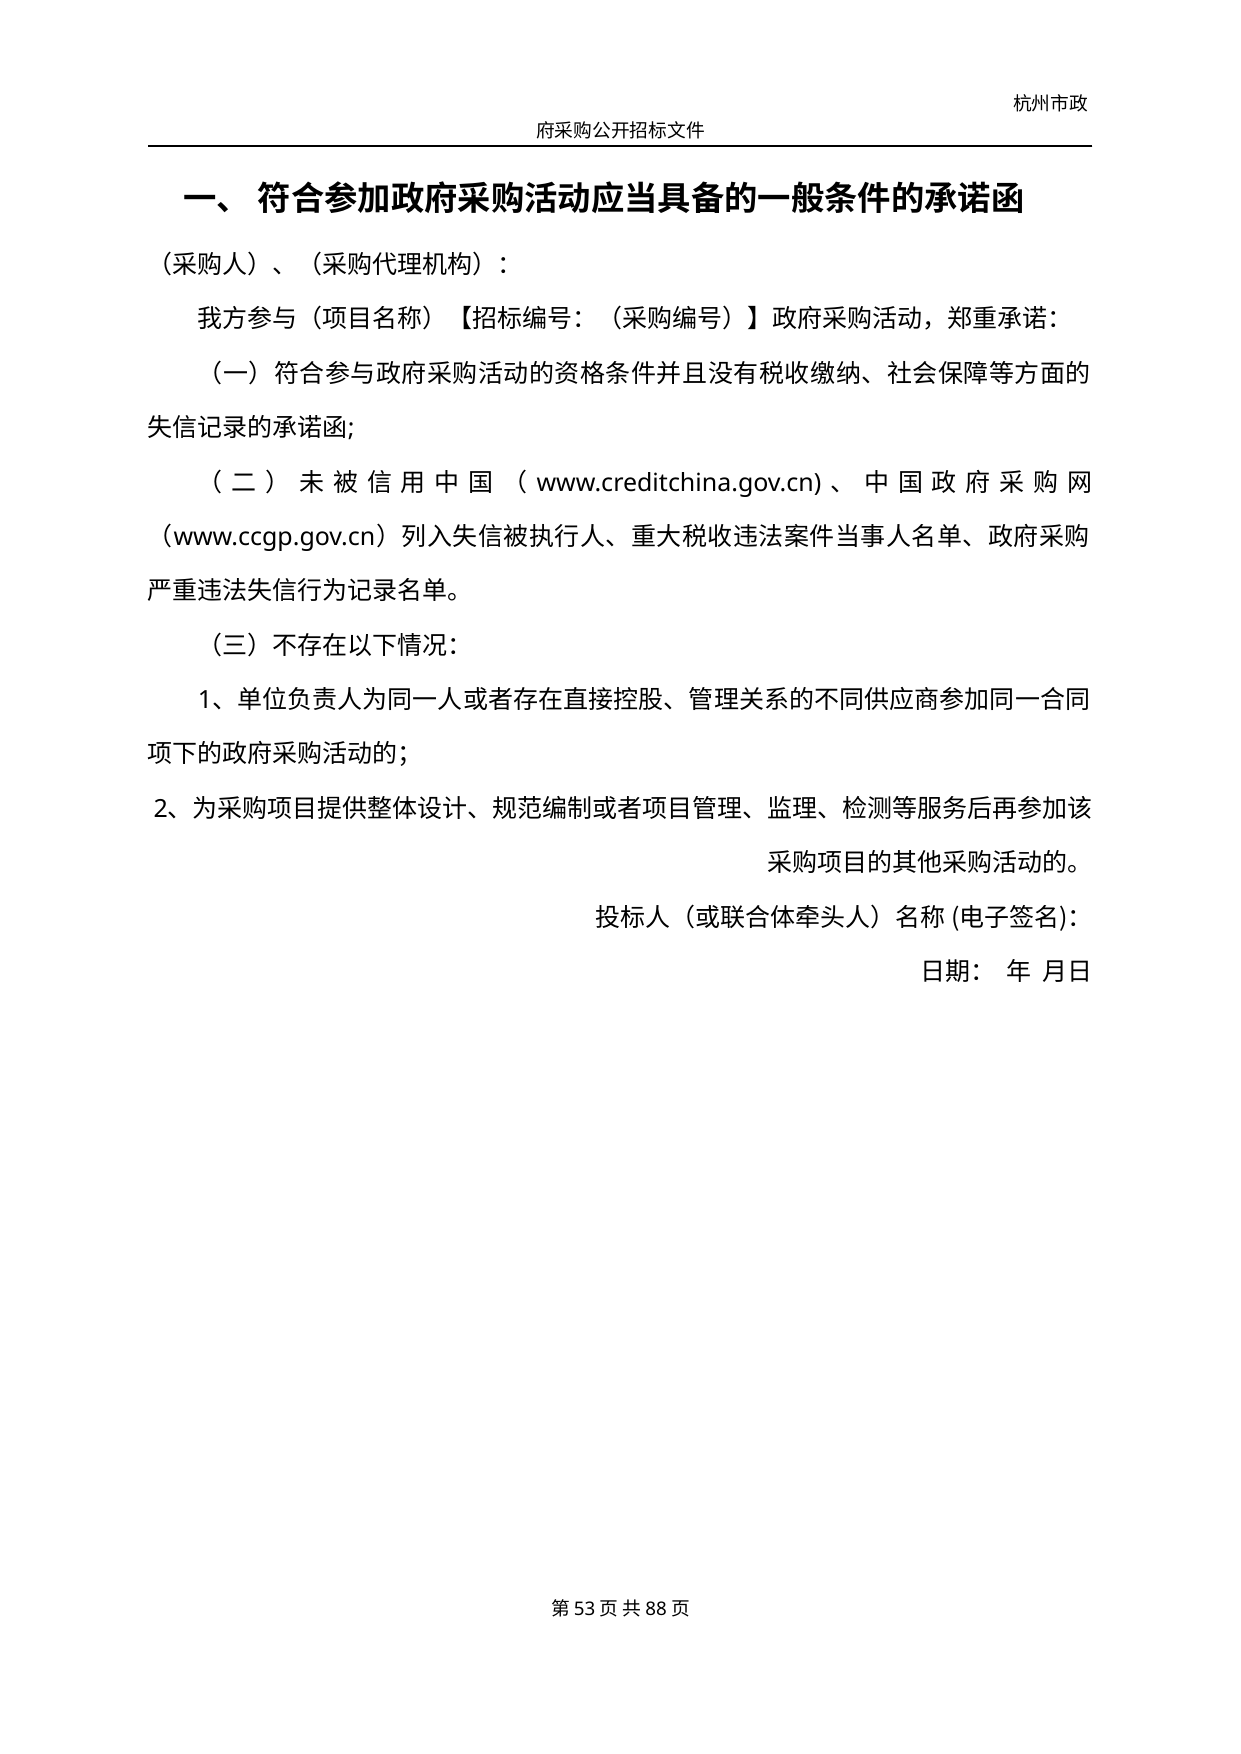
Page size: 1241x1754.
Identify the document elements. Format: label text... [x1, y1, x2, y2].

text 投标人（或联合体牵头人）名称 (电子签名)： [148, 897, 1092, 933]
text （采购人）、（采购代理机构）： [148, 244, 1092, 281]
text 2、为采购项目提供整体设计、规范编制或者项目管理、监理、检测等服务后再参加该采购项目的其他采购活动的。 [148, 788, 1092, 879]
text 我方参与（项目名称）【招标编号：（采购编号）】政府采购活动，郑重承诺： [148, 299, 1092, 335]
text 1、单位负责人为同一人或者存在直接控股、管理关系的不同供应商参加同一合同项下的政府采购活动的； [148, 679, 1092, 770]
text 一、 符合参加政府采购活动应当具备的一般条件的承诺函 [148, 172, 1042, 220]
text （二）未被信用中国（www.creditchina.gov.cn)、中国政府采购网（www.ccgp.gov.cn）列入失信被执行人、重大税收违法案件当事人名单、政府采购严重违法失信行为记录名单。 [148, 462, 1092, 607]
text 日期： 年 月日 [148, 951, 1092, 988]
text （三）不存在以下情况： [148, 625, 1092, 661]
text （一）符合参与政府采购活动的资格条件并且没有税收缴纳、社会保障等方面的失信记录的承诺函; [148, 353, 1092, 444]
